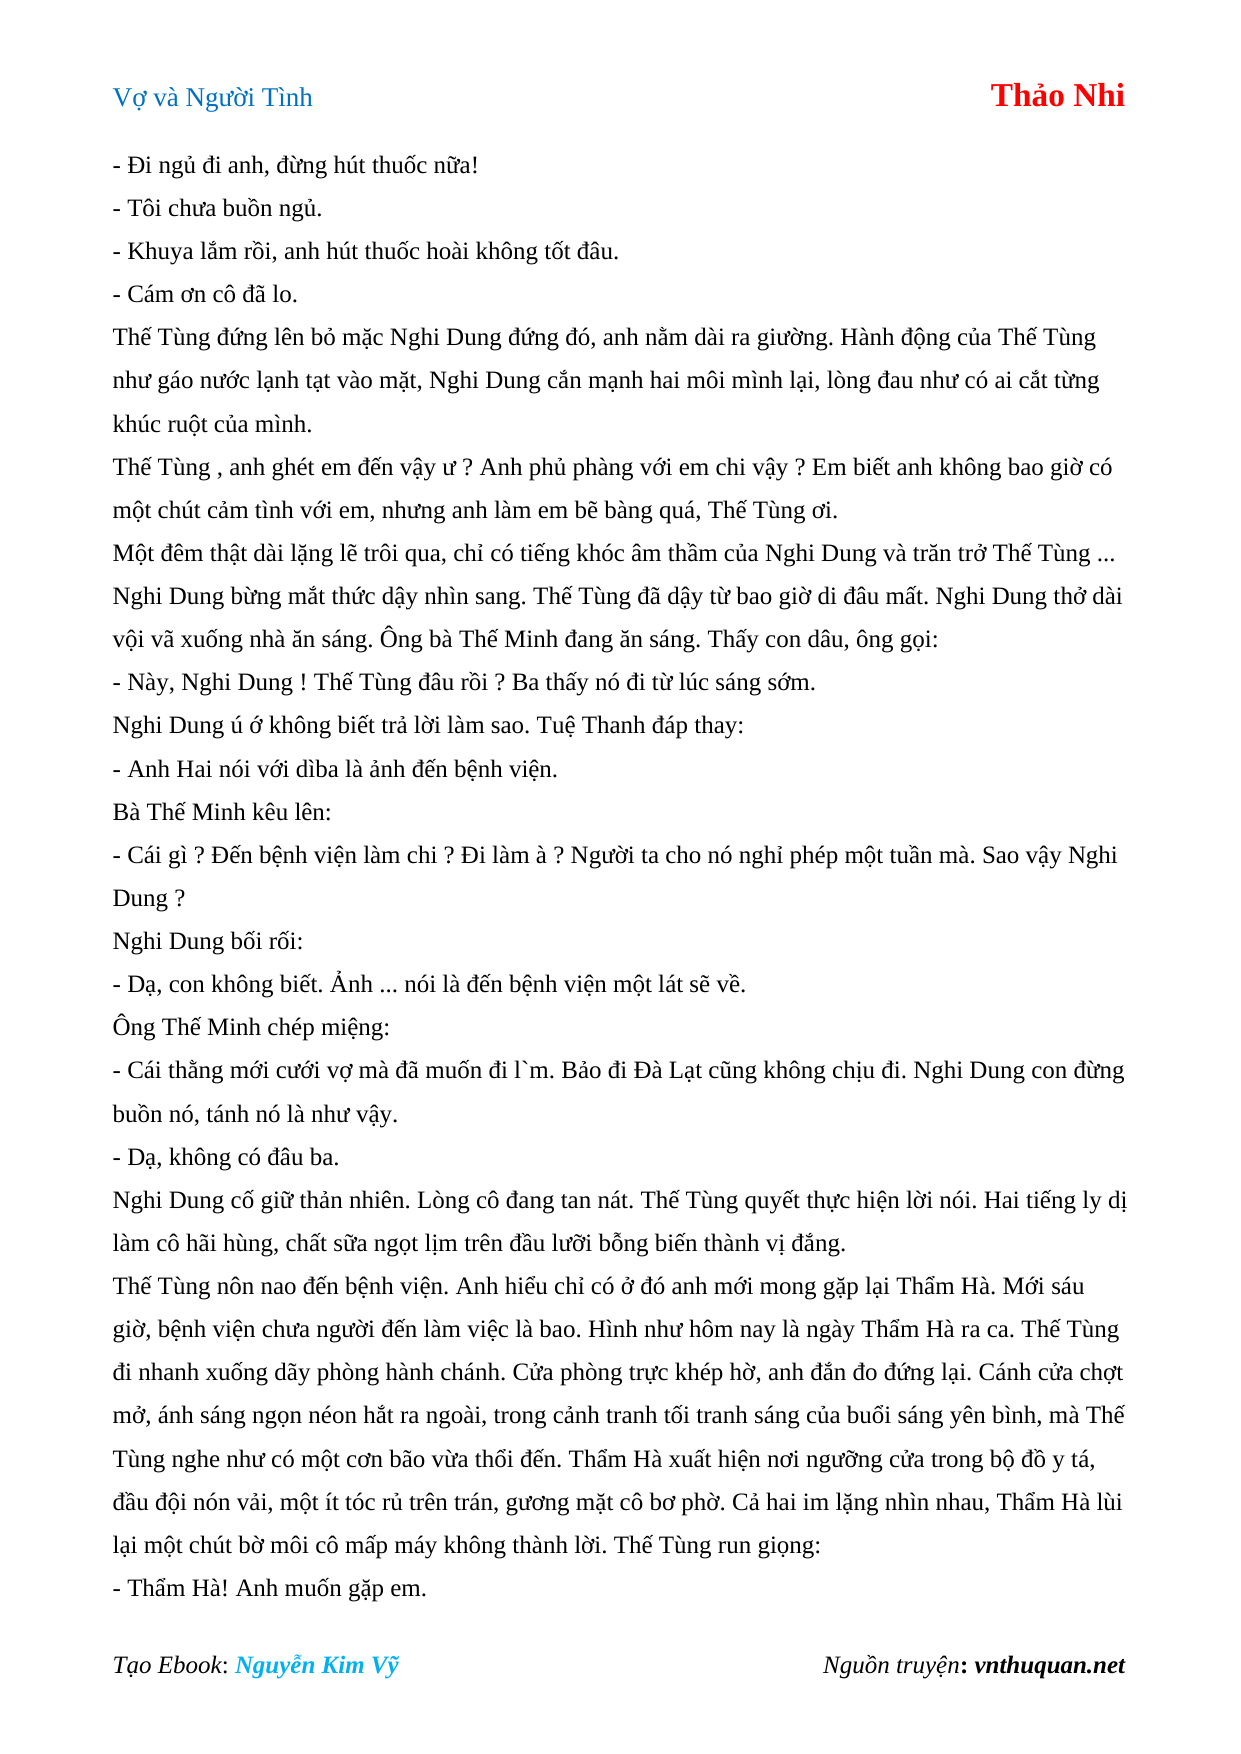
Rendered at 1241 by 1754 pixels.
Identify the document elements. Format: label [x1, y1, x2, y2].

text [112, 150, 1128, 1602]
